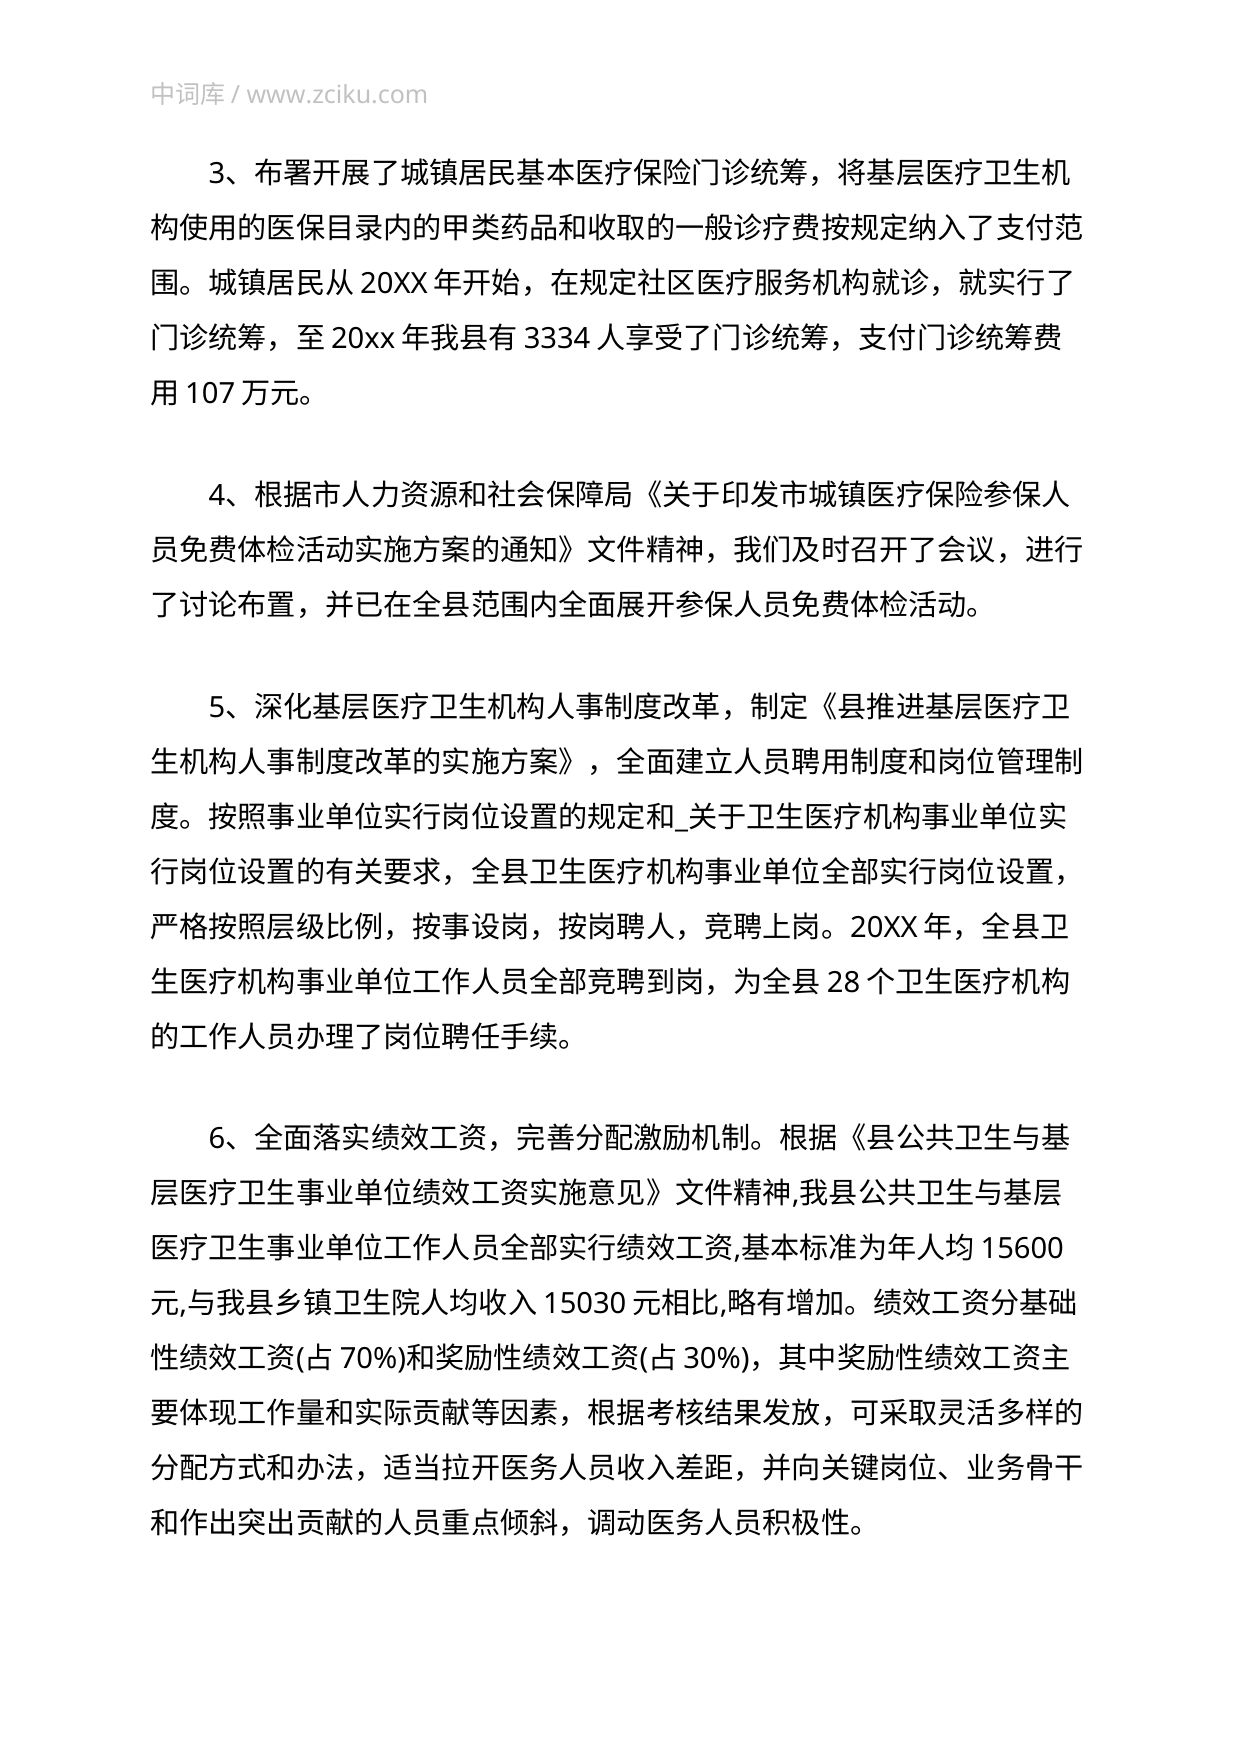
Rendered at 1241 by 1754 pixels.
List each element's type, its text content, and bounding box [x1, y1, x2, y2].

text 4、根据市人力资源和社会保障局《关于印发市城镇医疗保险参保人员免费体检活动实施方案的通知》文件精神，我们及时召开了会议，进行了讨论布置，并已在全县范围内全面展开参保人员免费体检活动。 [150, 472, 1090, 624]
text 5、深化基层医疗卫生机构人事制度改革，制定《县推进基层医疗卫生机构人事制度改革的实施方案》，全面建立人员聘用制度和岗位管理制度。按照事业单位实行岗位设置的规定和_关于卫生医疗机构事业单位实行岗位设置的有关要求，全县卫生医疗机构事业单位全部实行岗位设置，严格按照层级比例，按事设岗，按岗聘人，竞聘上岗。20XX年，全县卫生医疗机构事业单位工作人员全部竞聘到岗，为全县28个卫生医疗机构的工作人员办理了岗位聘任手续。 [150, 683, 1090, 1056]
text 3、布署开展了城镇居民基本医疗保险门诊统筹，将基层医疗卫生机构使用的医保目录内的甲类药品和收取的一般诊疗费按规定纳入了支付范围。城镇居民从20XX年开始，在规定社区医疗服务机构就诊，就实行了门诊统筹，至20xx年我县有3334人享受了门诊统筹，支付门诊统筹费用107万元。 [150, 150, 1090, 412]
text 6、全面落实绩效工资，完善分配激励机制。根据《县公共卫生与基层医疗卫生事业单位绩效工资实施意见》文件精神,我县公共卫生与基层医疗卫生事业单位工作人员全部实行绩效工资,基本标准为年人均15600元,与我县乡镇卫生院人均收入15030元相比,略有增加。绩效工资分基础性绩效工资(占70%)和奖励性绩效工资(占30%)，其中奖励性绩效工资主要体现工作量和实际贡献等因素，根据考核结果发放，可采取灵活多样的分配方式和办法，适当拉开医务人员收入差距，并向关键岗位、业务骨干和作出突出贡献的人员重点倾斜，调动医务人员积极性。 [150, 1115, 1090, 1542]
